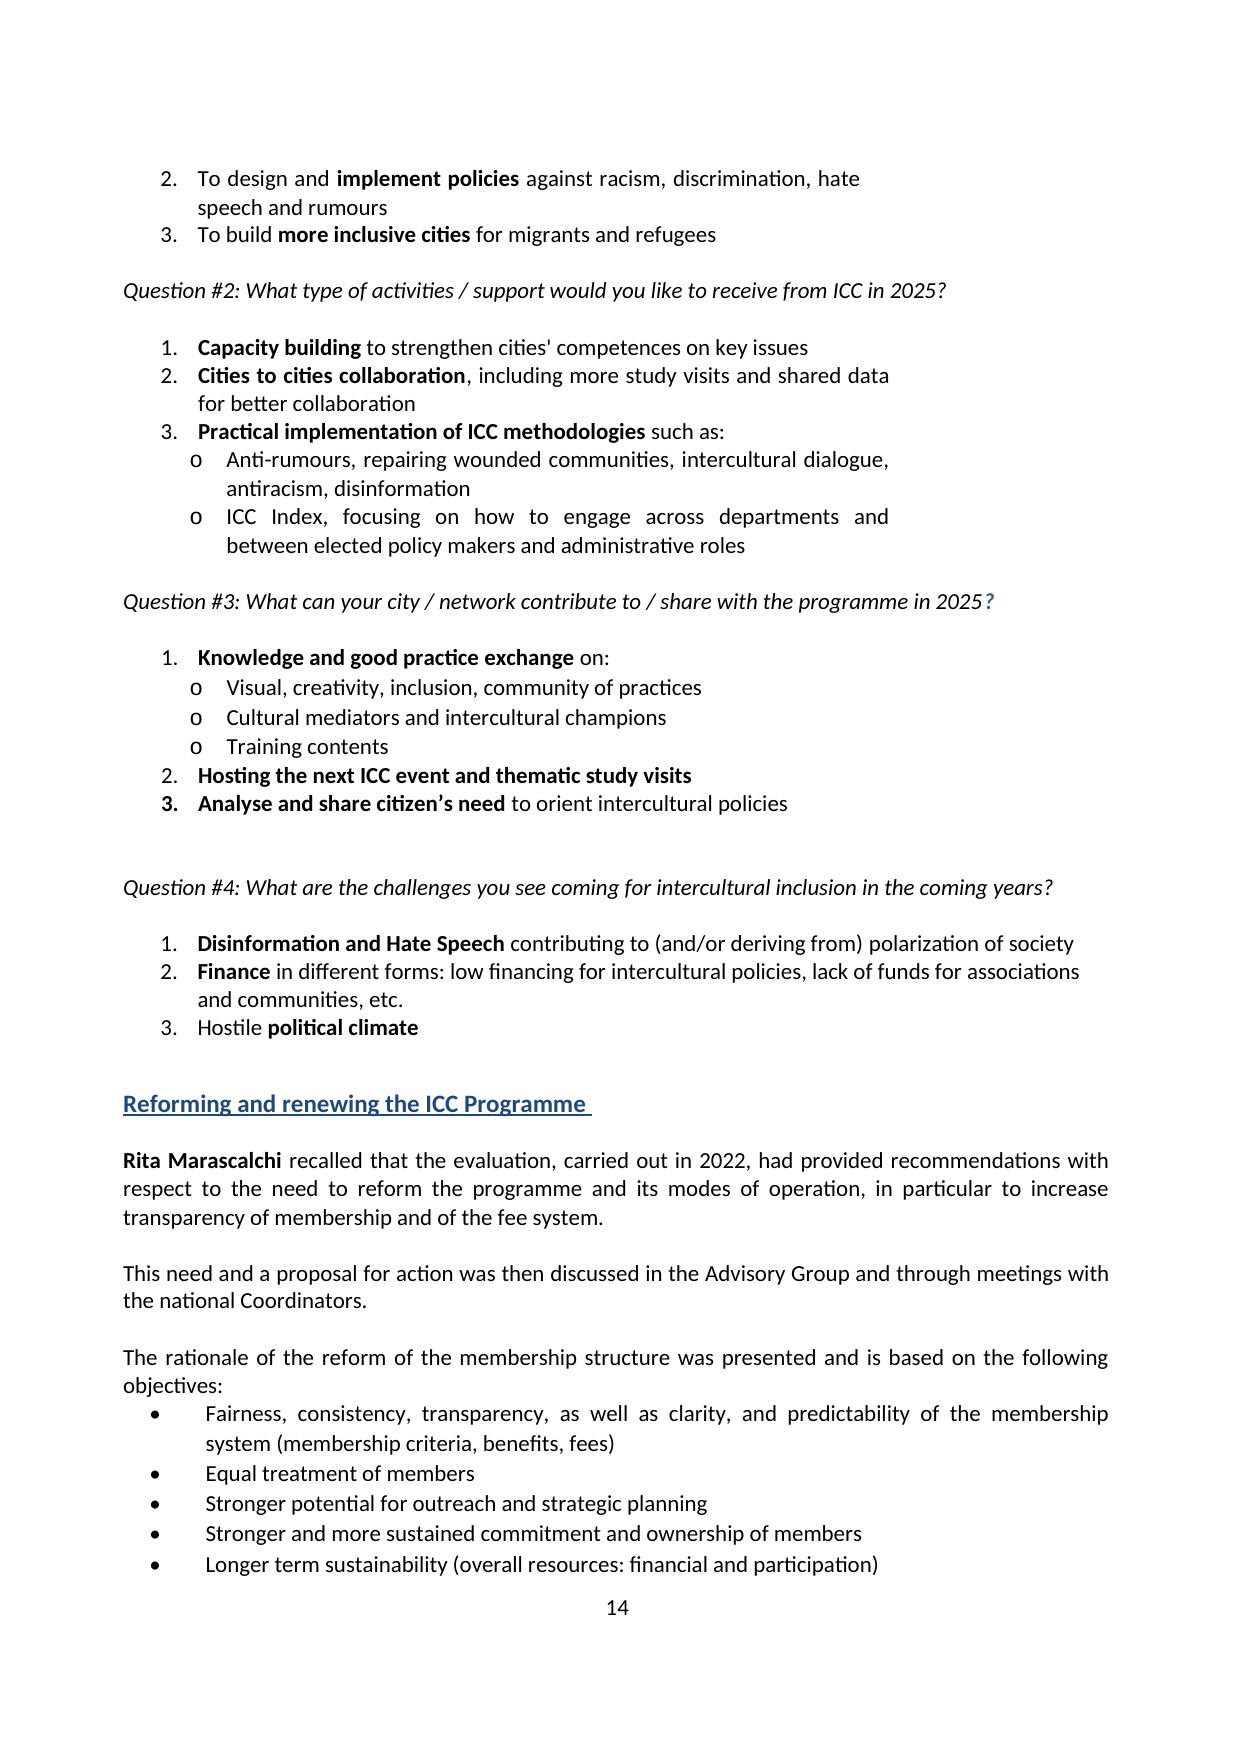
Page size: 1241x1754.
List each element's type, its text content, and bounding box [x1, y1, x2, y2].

text This need and a proposal for action was then discussed in the Advisory Group and through meetings with the national Coordinators. [123, 1259, 1111, 1315]
list Training contents [189, 732, 1111, 761]
text Question #2: What type of activities / support would you like to receive from ICC in 2025? [123, 277, 1111, 305]
list Visual, creativity, inclusion, community of practices [189, 673, 1111, 703]
list Cities to cities collaboration, including more study visits and shared data for better collaboration [160, 361, 890, 417]
text Question #4: What are the challenges you see coming for intercultural inclusion in the coming years? [123, 873, 1111, 901]
list Hostile political climate [160, 1013, 1111, 1041]
list Disinformation and Hate Speech contributing to (and/or deriving from) polarization of society [160, 929, 1111, 957]
list To build more inclusive cities for migrants and refugees [160, 221, 861, 249]
list Cultural mediators and intercultural champions [189, 703, 1111, 732]
text Rita Marascalchi recalled that the evaluation, carried out in 2022, had provided recommendations with respect to the need to reform the programme and its modes of operation, in particular to increase transparency of membership and of the fee system. [123, 1118, 1111, 1231]
list Practical implementation of ICC methodologies such as: [160, 417, 890, 445]
list Stronger potential for outreach and strategic planning [149, 1489, 1111, 1517]
list Longer term sustainability (overall resources: financial and participation) [149, 1550, 1111, 1578]
list Fairness, consistency, transparency, as well as clarity, and predictability of the membership system (membership criteria, benefits, fees) [149, 1399, 1111, 1457]
list Hosting the next ICC event and thematic study visits [161, 761, 1111, 789]
list Analyse and share citizen’s need to orient intercultural policies [161, 789, 1111, 817]
text Question #3: What can your city / network contribute to / share with the programme in 2025? [123, 587, 1111, 615]
list To design and implement policies against racism, discrimination, hate speech and rumours [160, 164, 861, 221]
list Knowledge and good practice exchange on: [161, 643, 1111, 671]
text The rationale of the reform of the membership structure was presented and is based on the following objectives: [123, 1343, 1111, 1399]
subtitle Reforming and renewing the ICC Programme [123, 1088, 1111, 1118]
list Anti-rumours, repairing wounded communities, intercultural dialogue, antiracism, disinformation [189, 445, 890, 502]
list Stronger and more sustained commitment and ownership of members [149, 1519, 1111, 1548]
list Equal treatment of members [149, 1459, 1111, 1487]
list Finance in different forms: low financing for intercultural policies, lack of funds for associations and communities, etc. [160, 957, 1111, 1013]
list ICC Index, focusing on how to engage across departments and between elected policy makers and administrative roles [189, 502, 890, 559]
list Capacity building to strengthen cities' competences on key issues [160, 333, 890, 361]
